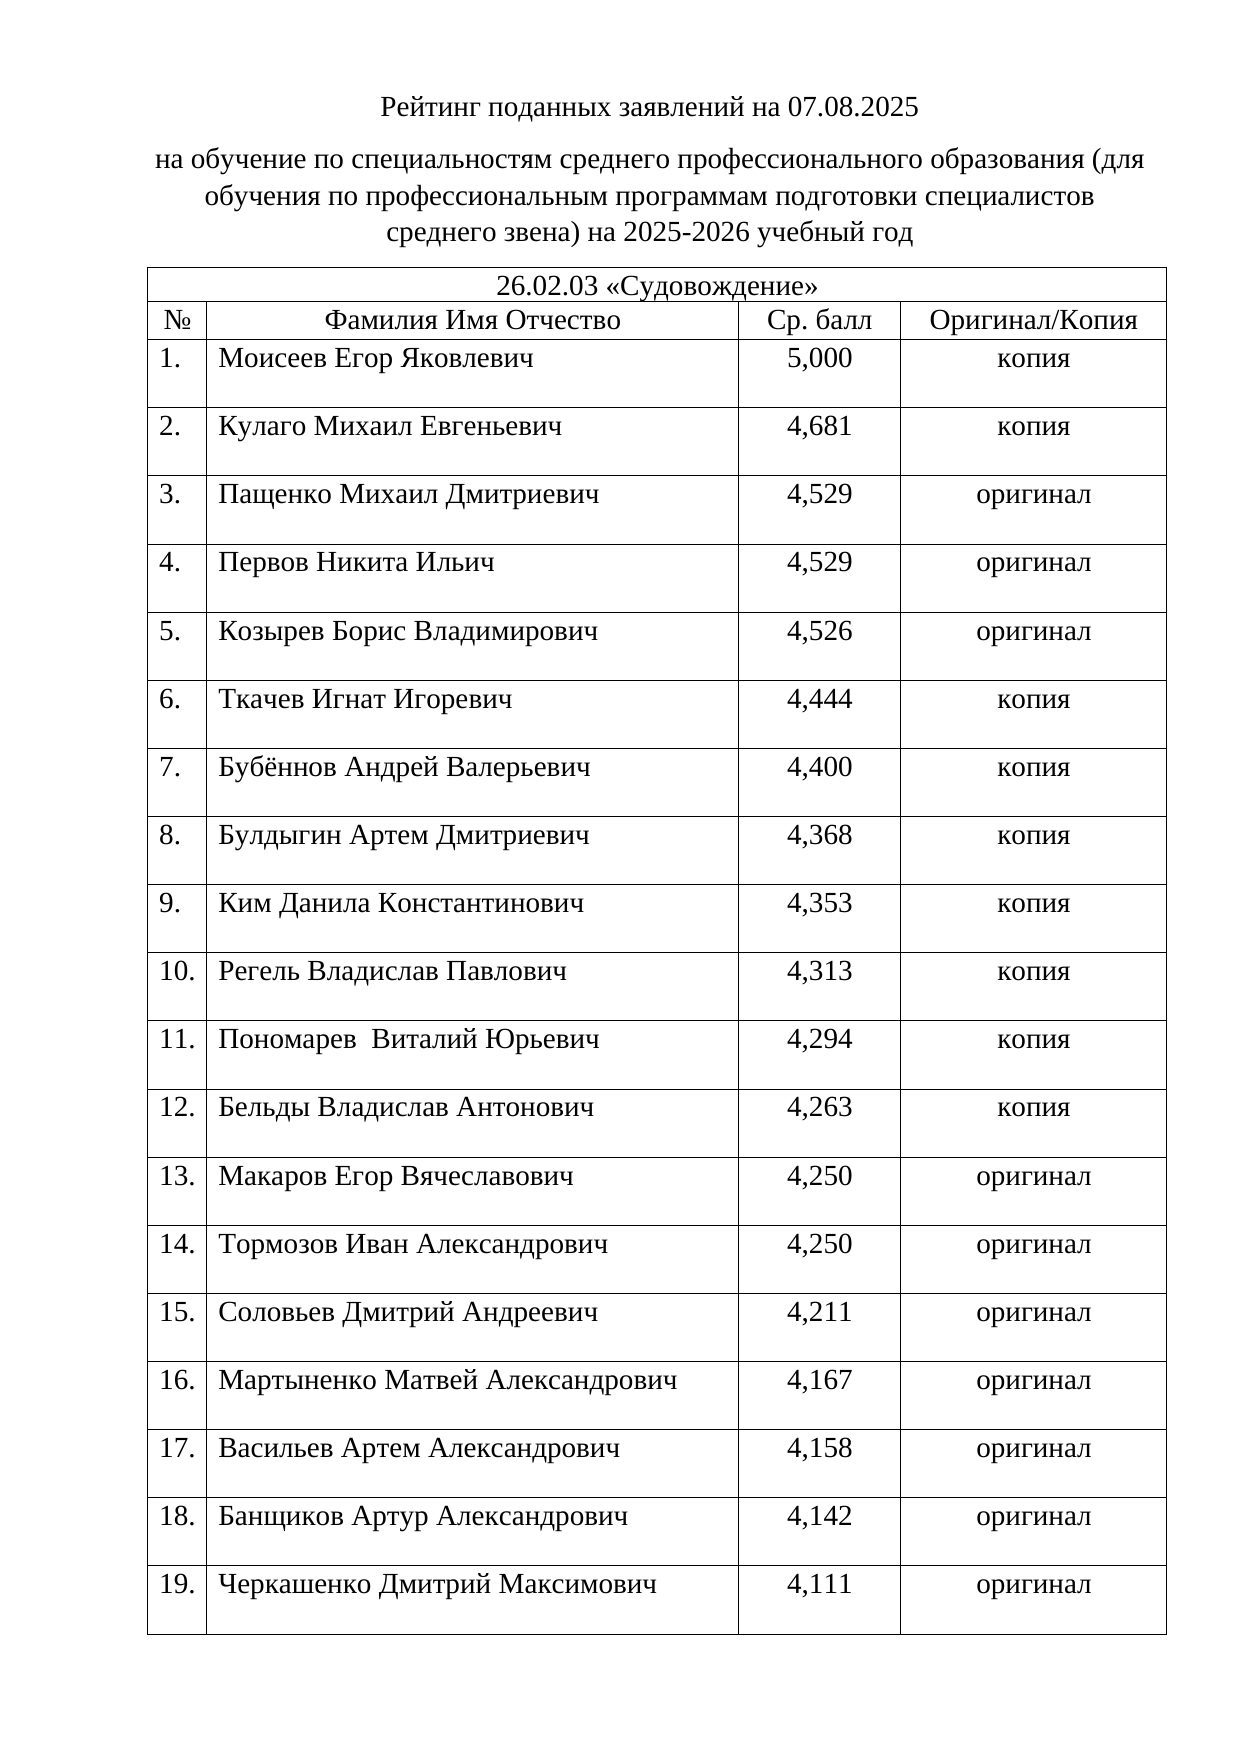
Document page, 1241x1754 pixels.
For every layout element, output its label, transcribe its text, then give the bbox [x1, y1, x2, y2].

table_cell Пащенко Михаил Дмитриевич [207, 476, 738, 543]
table_cell Регель Владислав Павлович [207, 953, 738, 1020]
table_cell 4,167 [739, 1362, 900, 1429]
table_cell оригинал [901, 476, 1166, 543]
table_cell 4,368 [739, 817, 900, 884]
table_cell Ким Данила Константинович [207, 885, 738, 952]
table_cell 4,111 [739, 1566, 900, 1633]
table_cell оригинал [901, 1362, 1166, 1429]
table_cell [148, 1158, 206, 1225]
table_cell 4,529 [739, 545, 900, 612]
table_cell Оригинал/Копия [901, 302, 1166, 339]
table_cell копия [901, 885, 1166, 952]
table_cell копия [901, 681, 1166, 748]
table_cell Булдыгин Артем Дмитриевич [207, 817, 738, 884]
table_cell 4,158 [739, 1430, 900, 1497]
table_cell 4,353 [739, 885, 900, 952]
table_cell Мартыненко Матвей Александрович [207, 1362, 738, 1429]
table_cell [148, 476, 206, 543]
table_cell [148, 885, 206, 952]
table_cell Бельды Владислав Антонович [207, 1090, 738, 1157]
table_cell 4,250 [739, 1226, 900, 1293]
table_cell [148, 408, 206, 475]
table_header 26.02.03 «Судовождение» [148, 268, 1166, 301]
table_cell копия [901, 749, 1166, 816]
table_cell 4,294 [739, 1021, 900, 1088]
table_cell Пономарев Виталий Юрьевич [207, 1021, 738, 1088]
table_cell оригинал [901, 1498, 1166, 1565]
table_cell [148, 340, 206, 407]
table_cell Васильев Артем Александрович [207, 1430, 738, 1497]
table_cell 4,263 [739, 1090, 900, 1157]
table_cell [148, 1021, 206, 1088]
table_cell 4,142 [739, 1498, 900, 1565]
table_cell Фамилия Имя Отчество [207, 302, 738, 339]
table_cell оригинал [901, 1294, 1166, 1361]
table_cell Банщиков Артур Александрович [207, 1498, 738, 1565]
table_cell Ср. балл [739, 302, 900, 339]
table_cell Первов Никита Ильич [207, 545, 738, 612]
table_cell [148, 681, 206, 748]
table_cell оригинал [901, 613, 1166, 680]
table_cell 4,681 [739, 408, 900, 475]
table_cell Бубённов Андрей Валерьевич [207, 749, 738, 816]
table_cell копия [901, 953, 1166, 1020]
table_cell Макаров Егор Вячеславович [207, 1158, 738, 1225]
table_cell копия [901, 340, 1166, 407]
table_cell № [148, 302, 206, 339]
table_cell 4,529 [739, 476, 900, 543]
table_cell копия [901, 1090, 1166, 1157]
table_cell [148, 1294, 206, 1361]
table_cell 4,400 [739, 749, 900, 816]
table_cell [148, 1090, 206, 1157]
table_cell Соловьев Дмитрий Андреевич [207, 1294, 738, 1361]
text Рейтинг поданных заявлений на 07.08.2025 [148, 89, 1152, 122]
table_cell [148, 817, 206, 884]
table_cell 4,250 [739, 1158, 900, 1225]
table_cell копия [901, 817, 1166, 884]
table_cell [148, 613, 206, 680]
table_cell [148, 545, 206, 612]
table_cell копия [901, 408, 1166, 475]
table_cell оригинал [901, 545, 1166, 612]
table_cell 4,313 [739, 953, 900, 1020]
table_cell оригинал [901, 1430, 1166, 1497]
table_cell [148, 1498, 206, 1565]
table_cell Тормозов Иван Александрович [207, 1226, 738, 1293]
table_cell оригинал [901, 1226, 1166, 1293]
table_cell [148, 1226, 206, 1293]
table_cell [148, 1362, 206, 1429]
table_cell Ткачев Игнат Игоревич [207, 681, 738, 748]
table_cell [148, 1566, 206, 1633]
table_cell [148, 749, 206, 816]
table_cell Моисеев Егор Яковлевич [207, 340, 738, 407]
table_cell оригинал [901, 1566, 1166, 1633]
table_cell Козырев Борис Владимирович [207, 613, 738, 680]
table_cell 5,000 [739, 340, 900, 407]
table_cell [148, 953, 206, 1020]
table_cell 4,526 [739, 613, 900, 680]
text на обучение по специальностям среднего профессионального образования (для обучения по профессиональным программам подготовки специалистов среднего звена) на 2025-2026 учебный год [148, 141, 1152, 247]
table_cell 4,444 [739, 681, 900, 748]
table_cell оригинал [901, 1158, 1166, 1225]
table_cell [148, 1430, 206, 1497]
table_cell копия [901, 1021, 1166, 1088]
table_cell Черкашенко Дмитрий Максимович [207, 1566, 738, 1633]
table_cell Кулаго Михаил Евгеньевич [207, 408, 738, 475]
table_cell 4,211 [739, 1294, 900, 1361]
